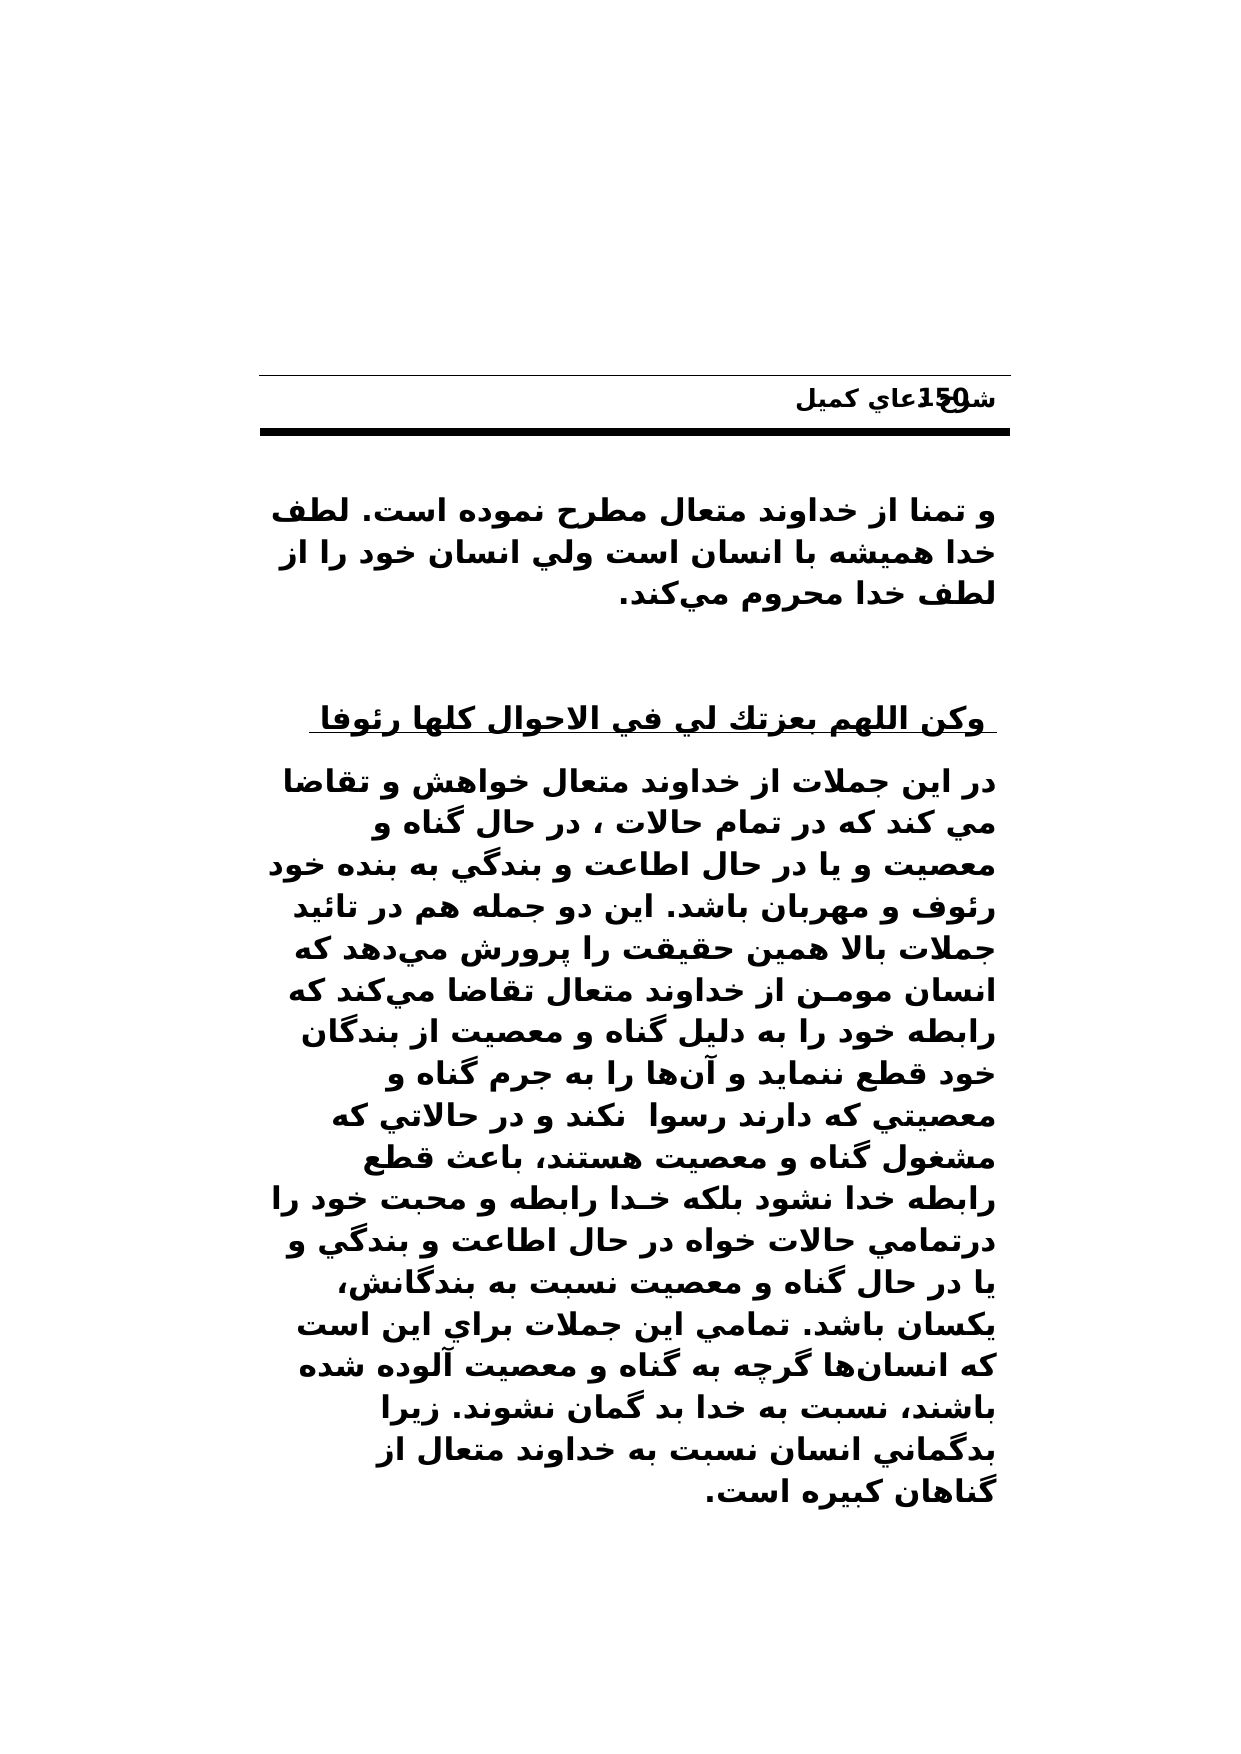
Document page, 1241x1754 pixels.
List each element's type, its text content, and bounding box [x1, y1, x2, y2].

text در اين‌ جملات‌ از خداوند متعال‌ خواهش‌ و تقاضا مي‌ كند كه‌ در تمام‌ حالات‌ ، در حال‌ گناه‌ و معصيت‌ و يا در حال‌ اطاعت‌ و بندگي‌ به‌ بنده‌ خود رئوف‌ و مهربان‌ باشد. اين‌ دو جمله‌ هم‌ در تائيد جملات‌ بالا همين‌ حقيقت‌ را پرورش‌ مي‌دهد كه‌ انسان‌ مومـن‌ از خداوند متعال‌ تقاضا مي‌كند كه‌ رابطه‌ خود را به‌ دليل‌ گناه‌ و معصيت‌ از بندگان‌ خود قطع‌ ننمايد و آن‌ها را به‌ جرم‌ گناه‌ و معصيتي‌ كه‌ دارند رسوا نكند و در حالاتي‌ كه‌ مشغول‌ گناه‌ و معصيت‌ هستند، باعث‌ قطع‌ رابطه‌ خدا نشود بلكه‌ خـدا رابطه‌ و محبت‌ خود را درتمامي‌ حالات‌ خواه‌ در حال‌ اطاعت‌ و بندگي‌ و يا در حال‌ گناه‌ و معصيت‌ نسبت‌ به‌ بندگانش‌، يكسان‌ باشد. تمامي‌ اين‌ جملات‌ براي‌ اين‌ است‌ كه‌ انسان‌ها گرچه‌ به‌ گناه‌ و معصيت‌ آلوده‌ شده‌ باشند، نسبت‌ به‌ خدا بد گمان‌ نشوند. زيرا بدگماني‌ انسان‌ نسبت‌ به‌ خداوند متعال‌ از گناهان‌ كبيره‌ است‌. [266, 763, 996, 1509]
text وكن‌ اللهم‌ بعزتك‌ لي‌ في‌ الاحوال‌ كلها رئوفا [266, 700, 996, 737]
